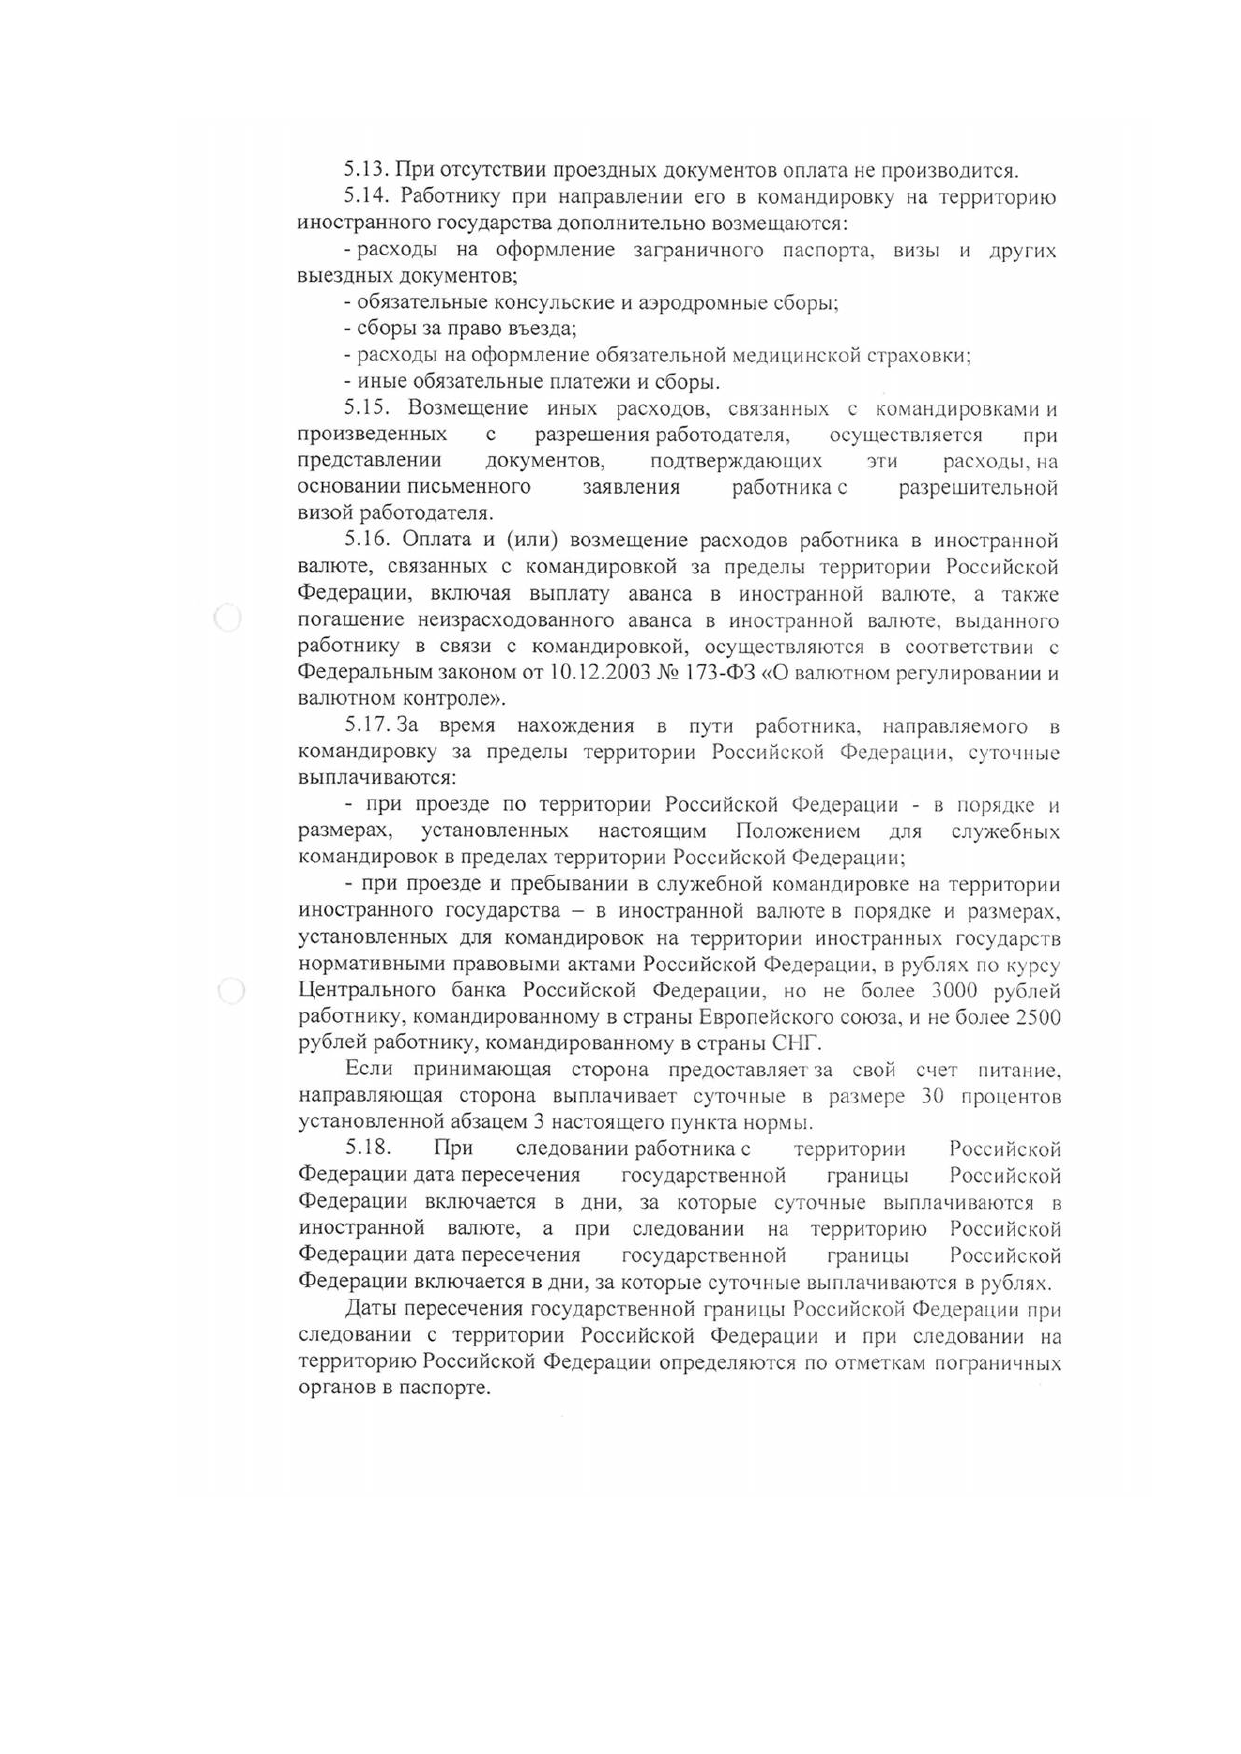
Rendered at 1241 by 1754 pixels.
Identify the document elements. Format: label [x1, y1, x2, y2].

picture [177, 118, 1152, 1497]
